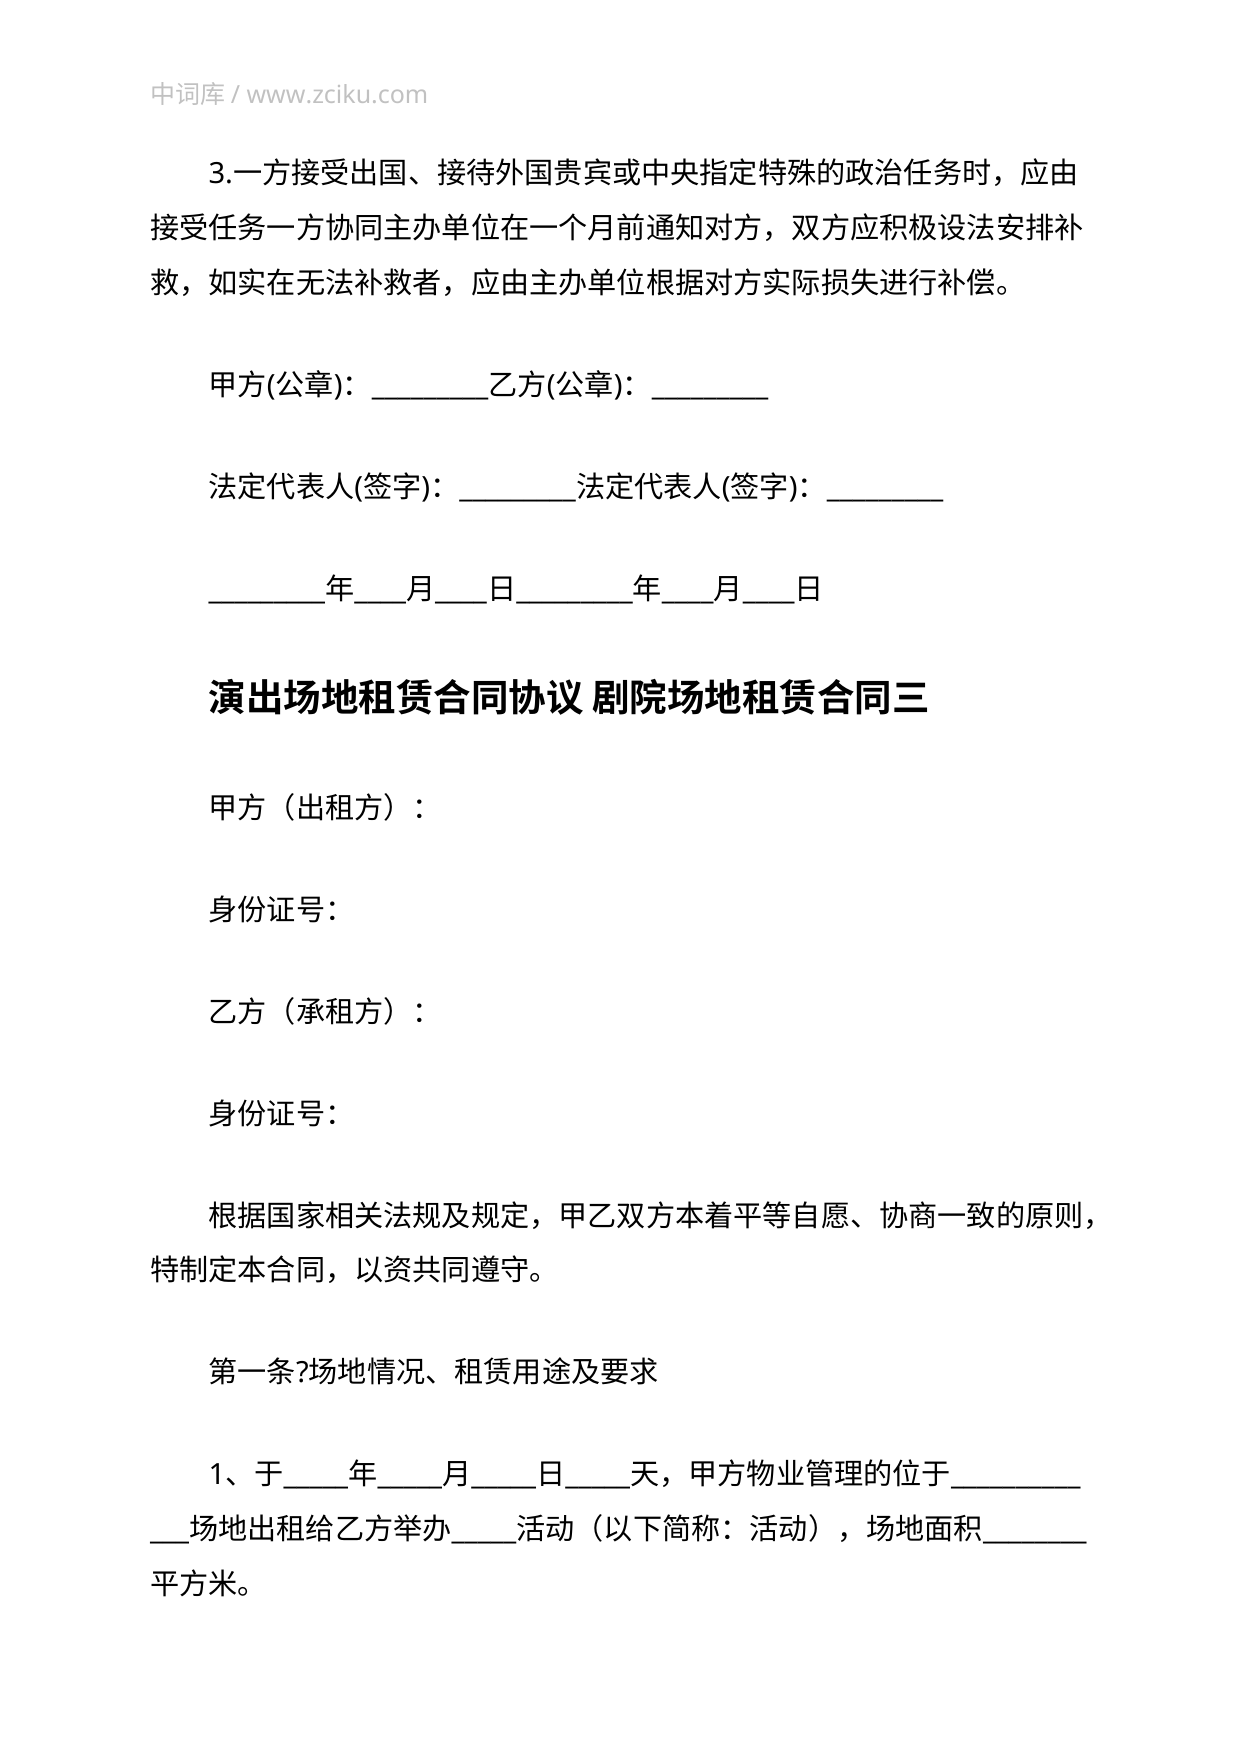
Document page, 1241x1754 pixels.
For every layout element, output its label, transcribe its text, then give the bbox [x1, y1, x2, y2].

text _________年____月____日_________年____月____日 [150, 566, 1090, 608]
text 1、于_____年_____月_____日_____天，甲方物业管理的位于_____________场地出租给乙方举办_____活动（以下简称：活动），场地面积________平方米。 [150, 1451, 1090, 1603]
text 3.一方接受出国、接待外国贵宾或中央指定特殊的政治任务时，应由接受任务一方协同主办单位在一个月前通知对方，双方应积极设法安排补救，如实在无法补救者，应由主办单位根据对方实际损失进行补偿。 [150, 150, 1090, 302]
text 根据国家相关法规及规定，甲乙双方本着平等自愿、协商一致的原则，特制定本合同，以资共同遵守。 [150, 1192, 1090, 1289]
text 甲方(公章)：_________乙方(公章)：_________ [150, 362, 1090, 404]
text 身份证号： [150, 887, 1090, 929]
text 第一条?场地情况、租赁用途及要求 [150, 1349, 1090, 1391]
text 乙方（承租方）： [150, 988, 1090, 1031]
text 甲方（出租方）： [150, 785, 1090, 827]
text 身份证号： [150, 1090, 1090, 1133]
text 法定代表人(签字)：_________法定代表人(签字)：_________ [150, 464, 1090, 506]
text 演出场地租赁合同协议 剧院场地租赁合同三 [150, 668, 1090, 722]
